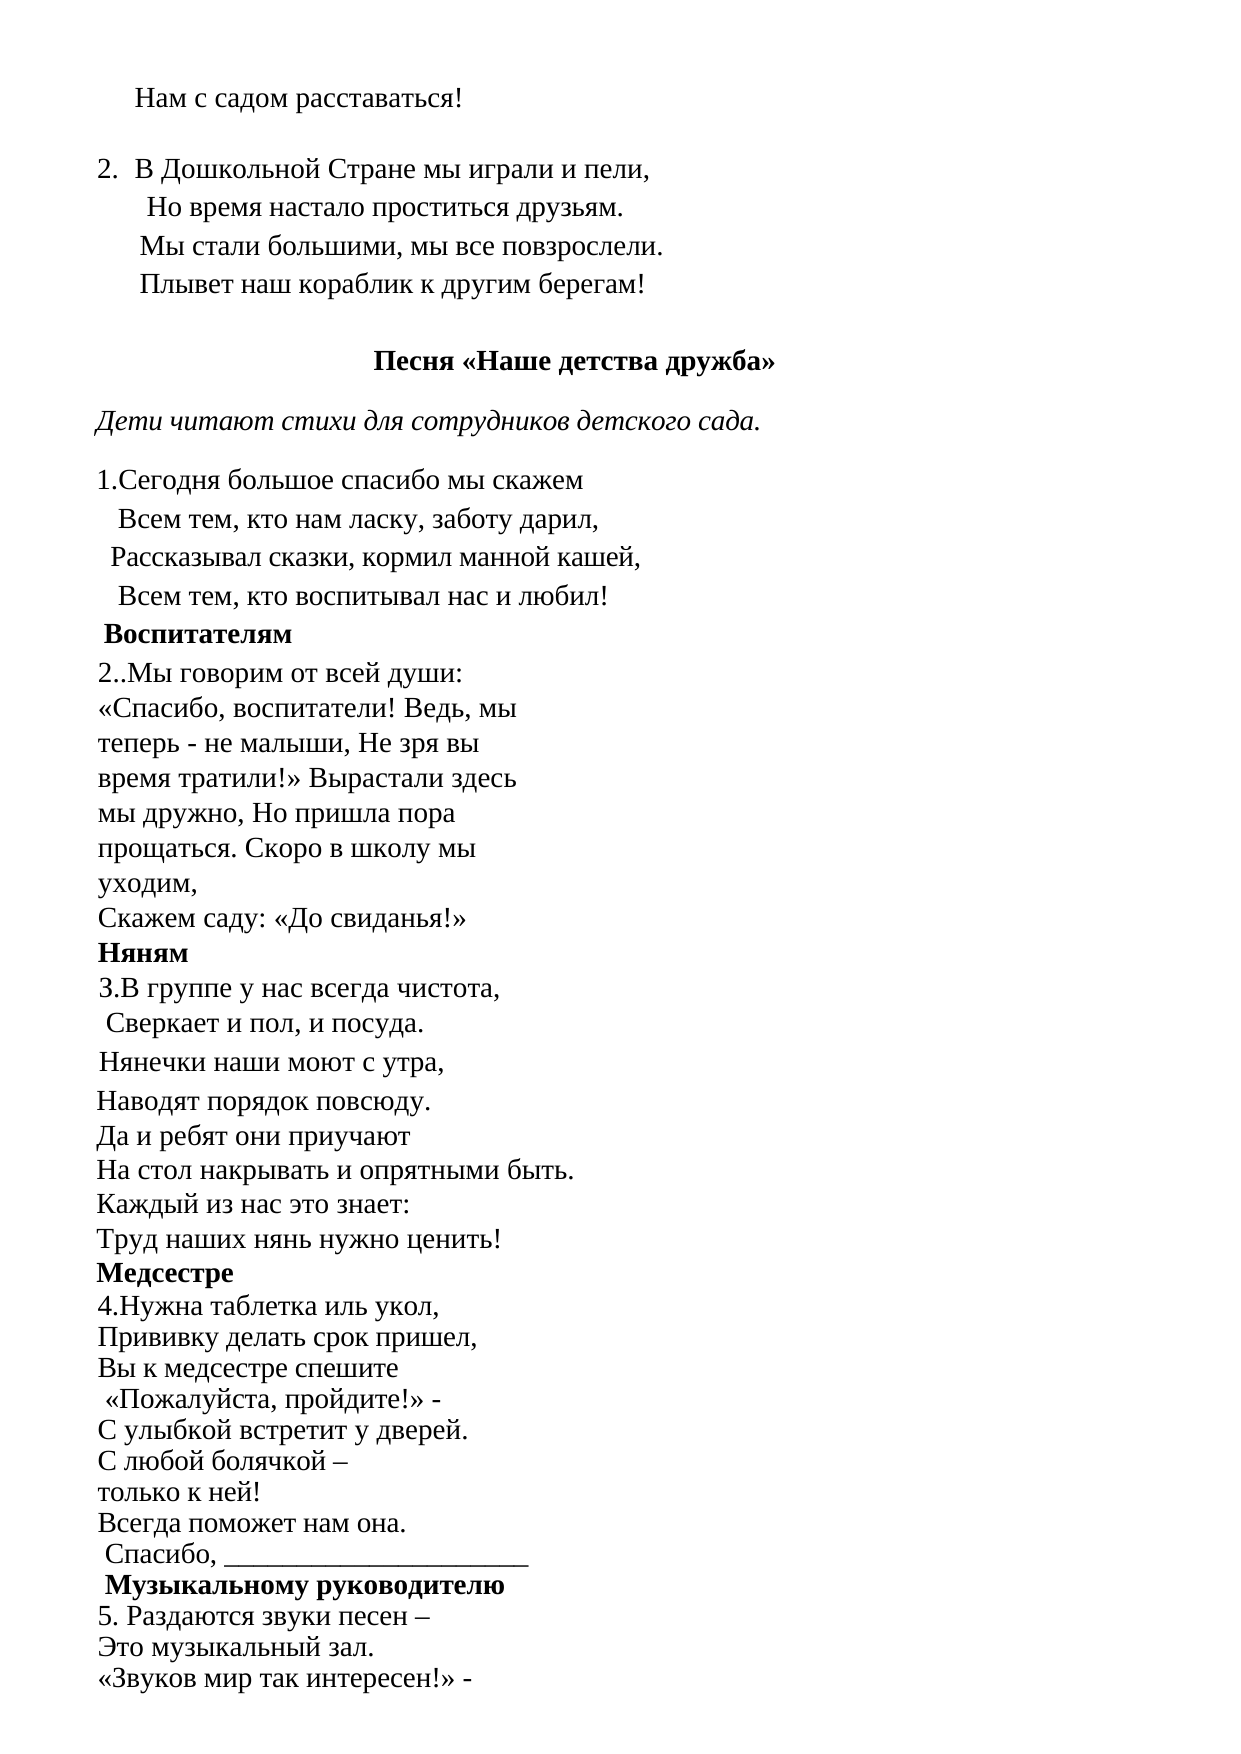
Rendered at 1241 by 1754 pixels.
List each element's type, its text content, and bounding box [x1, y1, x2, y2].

text Песня «Наше детства дружба» [96, 343, 1136, 377]
text 5. Раздаются звуки песен – [97, 1603, 688, 1631]
text Дети читают стихи для сотрудников детского сада. [96, 403, 1136, 436]
text 2..Мы говорим от всей души: «Спасибо, воспитатели! Ведь, мы теперь - не малыши, Не зря вы время тратили!» Вырастали здесь мы дружно, Но пришла пора прощаться. Скоро в школу мы уходим, [98, 655, 520, 900]
text Всем тем, кто воспитывал нас и любил! [96, 578, 1136, 611]
text только к ней! [97, 1479, 688, 1507]
text Спасибо, _____________________ [97, 1541, 688, 1569]
text Вы к медсестре спешите [97, 1354, 688, 1383]
text На стол накрывать и опрятными быть. [96, 1152, 744, 1186]
text Воспитателям [96, 616, 1136, 650]
text Мы стали большими, мы все повзрослели. [96, 228, 1136, 261]
text Плывет наш кораблик к другим берегам! [96, 266, 1136, 300]
text Прививку делать срок пришел, [97, 1323, 688, 1352]
text Да и ребят они приучают [96, 1117, 744, 1152]
text Всегда поможет нам она. [97, 1510, 688, 1538]
text Музыкальному руководителю [97, 1572, 688, 1600]
text 4.Нужна таблетка иль укол, [97, 1292, 688, 1321]
text Труд наших нянь нужно ценить! [96, 1221, 744, 1255]
text Медсестре [96, 1255, 744, 1290]
text Скажем саду: «До свиданья!» [98, 900, 520, 935]
text Но время настало проститься друзьям. [96, 189, 1136, 223]
text Каждый из нас это знает: [96, 1186, 744, 1221]
text С улыбкой встретит у дверей. [97, 1417, 688, 1445]
text Рассказывал сказки, кормил манной кашей, [96, 539, 1136, 573]
text 1.Сегодня большое спасибо мы скажем [96, 462, 1136, 496]
text С любой болячкой – [97, 1448, 688, 1476]
list В Дошкольной Стране мы играли и пели, [97, 151, 1136, 184]
text Сверкает и пол, и посуда. [98, 1005, 576, 1040]
text Всем тем, кто нам ласку, заботу дарил, [96, 501, 1136, 534]
text Нянечки наши моют с утра, [99, 1044, 1136, 1078]
text Наводят порядок повсюду. [96, 1083, 744, 1117]
text Это музыкальный зал. [97, 1634, 688, 1662]
text З.В группе у нас всегда чистота, [98, 970, 576, 1005]
text «Пожалуйста, пройдите!» - [97, 1386, 688, 1414]
list Нам с садом расставаться! [134, 79, 576, 115]
text Няням [98, 935, 520, 970]
text «Звуков мир так интересен!» - [97, 1665, 688, 1693]
